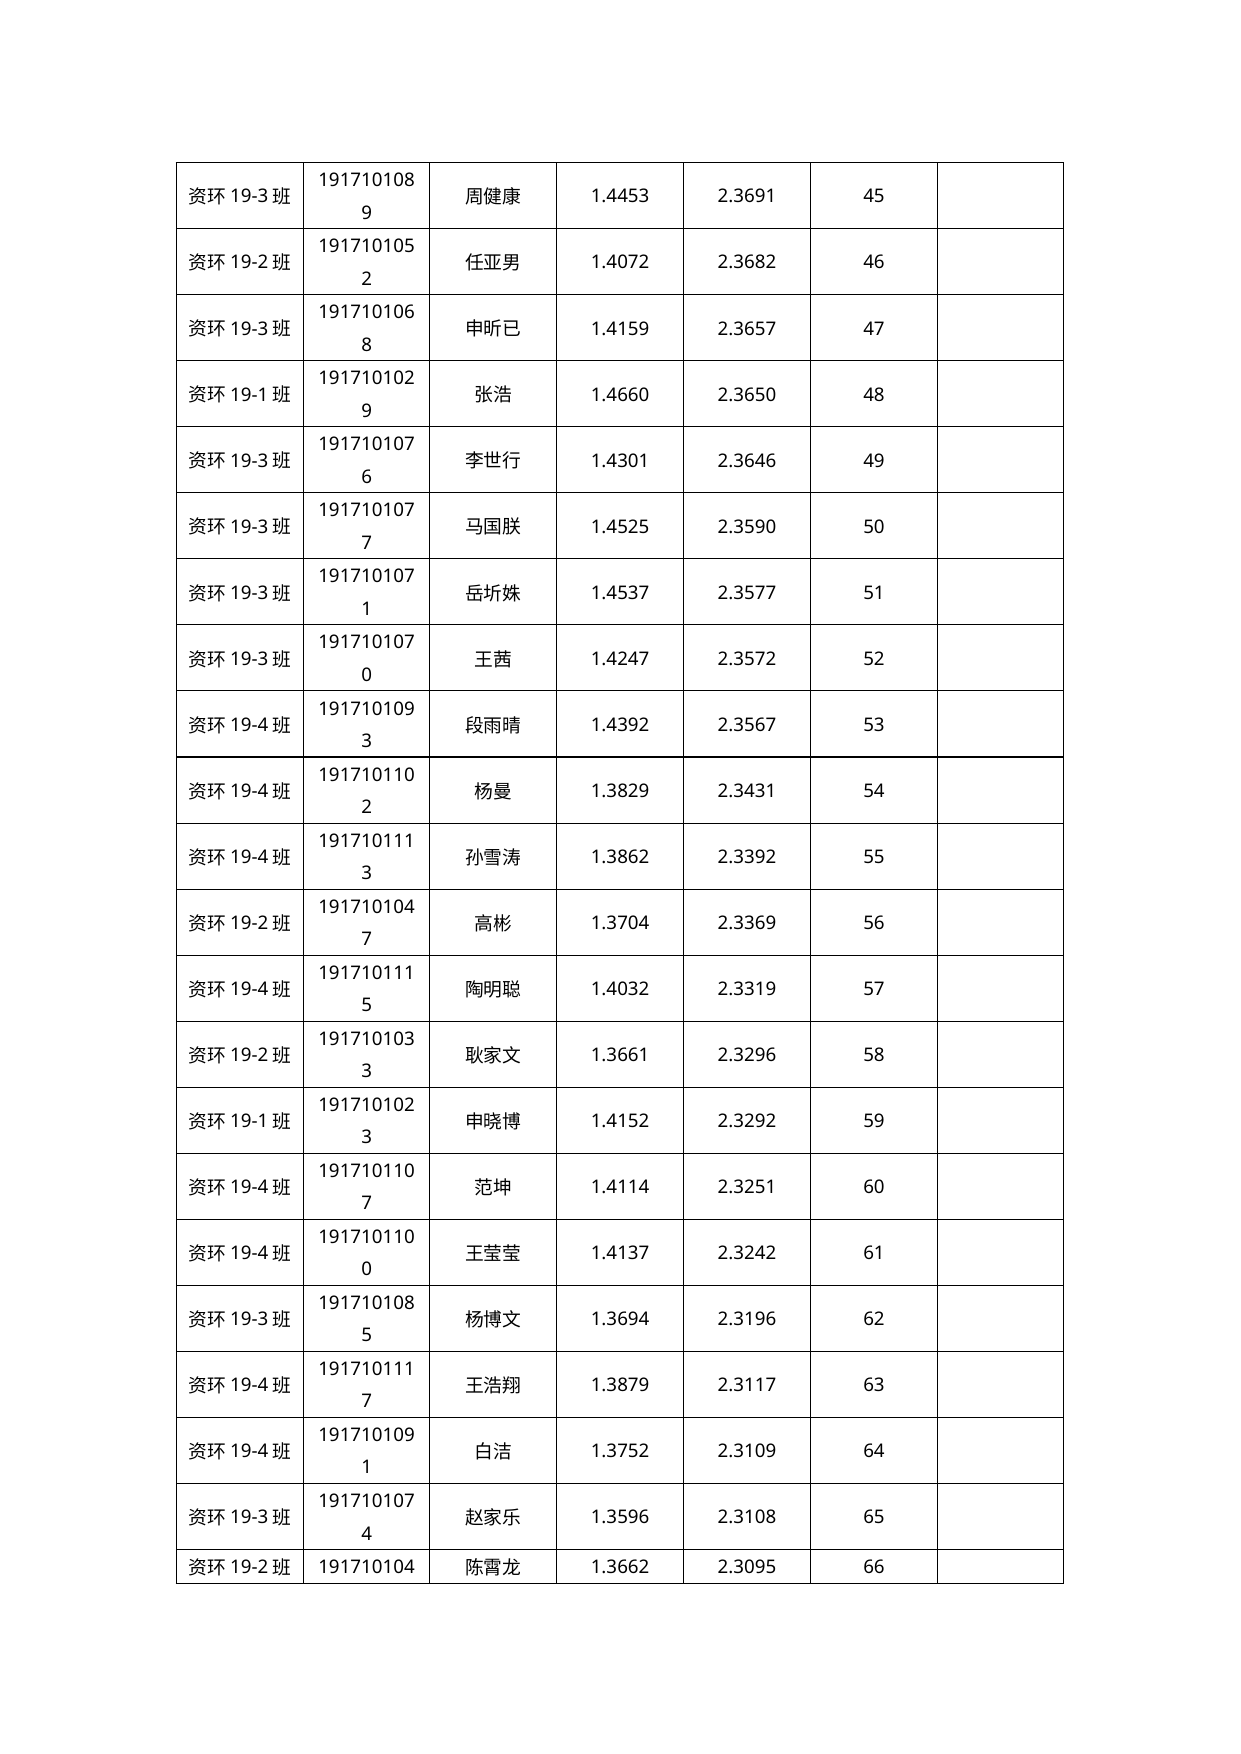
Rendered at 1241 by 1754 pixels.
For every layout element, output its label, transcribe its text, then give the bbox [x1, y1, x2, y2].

table_cell 王莹莹 [430, 1220, 556, 1285]
table_cell 2.3431 [684, 758, 810, 822]
table_cell 申晓博 [430, 1088, 556, 1153]
table_cell 54 [811, 758, 937, 822]
table_cell 资环19-4班 [177, 1352, 303, 1417]
table_cell 63 [811, 1352, 937, 1417]
table_cell 申昕已 [430, 295, 556, 360]
table_cell [938, 1088, 1063, 1153]
table_cell 1.4392 [557, 691, 683, 756]
table_cell [938, 361, 1063, 426]
table_cell 1.3862 [557, 824, 683, 888]
table_cell 马国朕 [430, 493, 556, 558]
table_cell 李世行 [430, 427, 556, 492]
table_cell 杨博文 [430, 1286, 556, 1351]
table_cell 53 [811, 691, 937, 756]
table_cell 1917101029 [304, 361, 429, 426]
table_cell 45 [811, 163, 937, 228]
table_cell 1917101071 [304, 559, 429, 624]
table_cell 2.3572 [684, 625, 810, 690]
table_cell 赵家乐 [430, 1484, 556, 1549]
table_cell [938, 1220, 1063, 1285]
table_cell [938, 427, 1063, 492]
table_cell 1.4247 [557, 625, 683, 690]
table_cell 1.4032 [557, 956, 683, 1021]
table_cell 资环19-1班 [177, 361, 303, 426]
table_cell 2.3369 [684, 890, 810, 954]
table_cell 资环19-3班 [177, 295, 303, 360]
table_cell 资环19-4班 [177, 758, 303, 822]
table_cell 资环19-2班 [177, 229, 303, 294]
table_cell [938, 559, 1063, 624]
table_cell 资环19-2班 [177, 1022, 303, 1087]
table_cell 资环19-4班 [177, 1154, 303, 1219]
table_cell 55 [811, 824, 937, 888]
table_cell 资环19-3班 [177, 1484, 303, 1549]
table_cell 57 [811, 956, 937, 1021]
table_cell [938, 1352, 1063, 1417]
table_cell 陈霄龙 [430, 1550, 556, 1582]
table_cell [938, 625, 1063, 690]
table_cell 50 [811, 493, 937, 558]
table_cell 1.4137 [557, 1220, 683, 1285]
table_cell [938, 956, 1063, 1021]
table_cell 1.4159 [557, 295, 683, 360]
table_cell 任亚男 [430, 229, 556, 294]
table_cell 陶明聪 [430, 956, 556, 1021]
table_cell 1.4301 [557, 427, 683, 492]
table_cell 周健康 [430, 163, 556, 228]
table_cell 王茜 [430, 625, 556, 690]
table_cell [938, 824, 1063, 888]
table_cell 1917101076 [304, 427, 429, 492]
table_cell 1917101052 [304, 229, 429, 294]
table_cell 1.4525 [557, 493, 683, 558]
table_cell 2.3319 [684, 956, 810, 1021]
table_cell 2.3691 [684, 163, 810, 228]
table_cell 1.4453 [557, 163, 683, 228]
table_cell [938, 163, 1063, 228]
table_cell 2.3117 [684, 1352, 810, 1417]
table_cell 1917101033 [304, 1022, 429, 1087]
table_cell 1917101085 [304, 1286, 429, 1351]
table_cell 1917101047 [304, 890, 429, 954]
table_cell 1.3694 [557, 1286, 683, 1351]
table_cell [938, 229, 1063, 294]
table_cell 2.3296 [684, 1022, 810, 1087]
table_cell 张浩 [430, 361, 556, 426]
table_cell 1.4114 [557, 1154, 683, 1219]
table_cell 资环19-4班 [177, 1418, 303, 1483]
table_cell 1.3829 [557, 758, 683, 822]
table_cell [938, 1550, 1063, 1582]
table_cell 1.3662 [557, 1550, 683, 1582]
table_cell 2.3292 [684, 1088, 810, 1153]
table_cell 2.3251 [684, 1154, 810, 1219]
table_cell 56 [811, 890, 937, 954]
table_cell 资环19-3班 [177, 427, 303, 492]
table_cell [938, 493, 1063, 558]
table_cell 59 [811, 1088, 937, 1153]
table_cell 1.4660 [557, 361, 683, 426]
table_cell 2.3196 [684, 1286, 810, 1351]
table_cell 65 [811, 1484, 937, 1549]
table_cell 1917101107 [304, 1154, 429, 1219]
table_cell 2.3108 [684, 1484, 810, 1549]
table_cell 2.3577 [684, 559, 810, 624]
table_cell 1917101077 [304, 493, 429, 558]
table_cell 1917101074 [304, 1484, 429, 1549]
table_cell [938, 1484, 1063, 1549]
table_cell 1917101100 [304, 1220, 429, 1285]
table_cell 1917101117 [304, 1352, 429, 1417]
table_cell 1917101113 [304, 824, 429, 888]
table_cell 62 [811, 1286, 937, 1351]
table_cell 资环19-3班 [177, 1286, 303, 1351]
table_cell 资环19-3班 [177, 493, 303, 558]
table_cell 2.3657 [684, 295, 810, 360]
table_cell 1917101068 [304, 295, 429, 360]
table_cell 1.3879 [557, 1352, 683, 1417]
table_cell 岳圻姝 [430, 559, 556, 624]
table_cell 1.3661 [557, 1022, 683, 1087]
table_cell 1.4152 [557, 1088, 683, 1153]
table_cell 66 [811, 1550, 937, 1582]
table_cell 2.3650 [684, 361, 810, 426]
table_cell 52 [811, 625, 937, 690]
table_cell 60 [811, 1154, 937, 1219]
table_cell [938, 1154, 1063, 1219]
table_cell 1917101089 [304, 163, 429, 228]
table_cell 高彬 [430, 890, 556, 954]
table_cell 1917101102 [304, 758, 429, 822]
table_cell 51 [811, 559, 937, 624]
table_cell 耿家文 [430, 1022, 556, 1087]
table_cell [938, 691, 1063, 756]
table_cell 资环19-2班 [177, 890, 303, 954]
table_cell [938, 890, 1063, 954]
table_cell 2.3682 [684, 229, 810, 294]
table_cell 61 [811, 1220, 937, 1285]
table_cell 2.3109 [684, 1418, 810, 1483]
table_cell 1.3752 [557, 1418, 683, 1483]
table_cell 资环19-4班 [177, 824, 303, 888]
table_cell 段雨晴 [430, 691, 556, 756]
table_cell [938, 1418, 1063, 1483]
table_cell 资环19-1班 [177, 1088, 303, 1153]
table_cell 2.3590 [684, 493, 810, 558]
table_cell 64 [811, 1418, 937, 1483]
table_cell 2.3646 [684, 427, 810, 492]
table_cell 1917101115 [304, 956, 429, 1021]
table_cell 王浩翔 [430, 1352, 556, 1417]
table_cell 46 [811, 229, 937, 294]
table_cell [938, 295, 1063, 360]
table_cell 1917101091 [304, 1418, 429, 1483]
table_cell [938, 1286, 1063, 1351]
table_cell 1917101046 [304, 1550, 429, 1582]
table_cell 范坤 [430, 1154, 556, 1219]
table_cell 48 [811, 361, 937, 426]
table_cell 2.3392 [684, 824, 810, 888]
table_cell 资环19-3班 [177, 625, 303, 690]
table_cell [938, 1022, 1063, 1087]
table_cell 1.3596 [557, 1484, 683, 1549]
table_cell 1917101070 [304, 625, 429, 690]
table_cell 2.3242 [684, 1220, 810, 1285]
table_cell 杨曼 [430, 758, 556, 822]
table_cell 资环19-4班 [177, 691, 303, 756]
table_cell 1917101023 [304, 1088, 429, 1153]
table_cell 2.3567 [684, 691, 810, 756]
table_cell 资环19-4班 [177, 956, 303, 1021]
table_cell 47 [811, 295, 937, 360]
table_cell 58 [811, 1022, 937, 1087]
table_cell 资环19-3班 [177, 559, 303, 624]
table_cell 1.4072 [557, 229, 683, 294]
table_cell 2.3095 [684, 1550, 810, 1582]
table_cell [938, 758, 1063, 822]
table_cell 孙雪涛 [430, 824, 556, 888]
table_cell 1.4537 [557, 559, 683, 624]
table_cell 1917101093 [304, 691, 429, 756]
table_cell 白洁 [430, 1418, 556, 1483]
table_cell 资环19-4班 [177, 1220, 303, 1285]
table_cell 资环19-3班 [177, 163, 303, 228]
table_cell 1.3704 [557, 890, 683, 954]
table_cell 49 [811, 427, 937, 492]
table_cell 资环19-2班 [177, 1550, 303, 1582]
